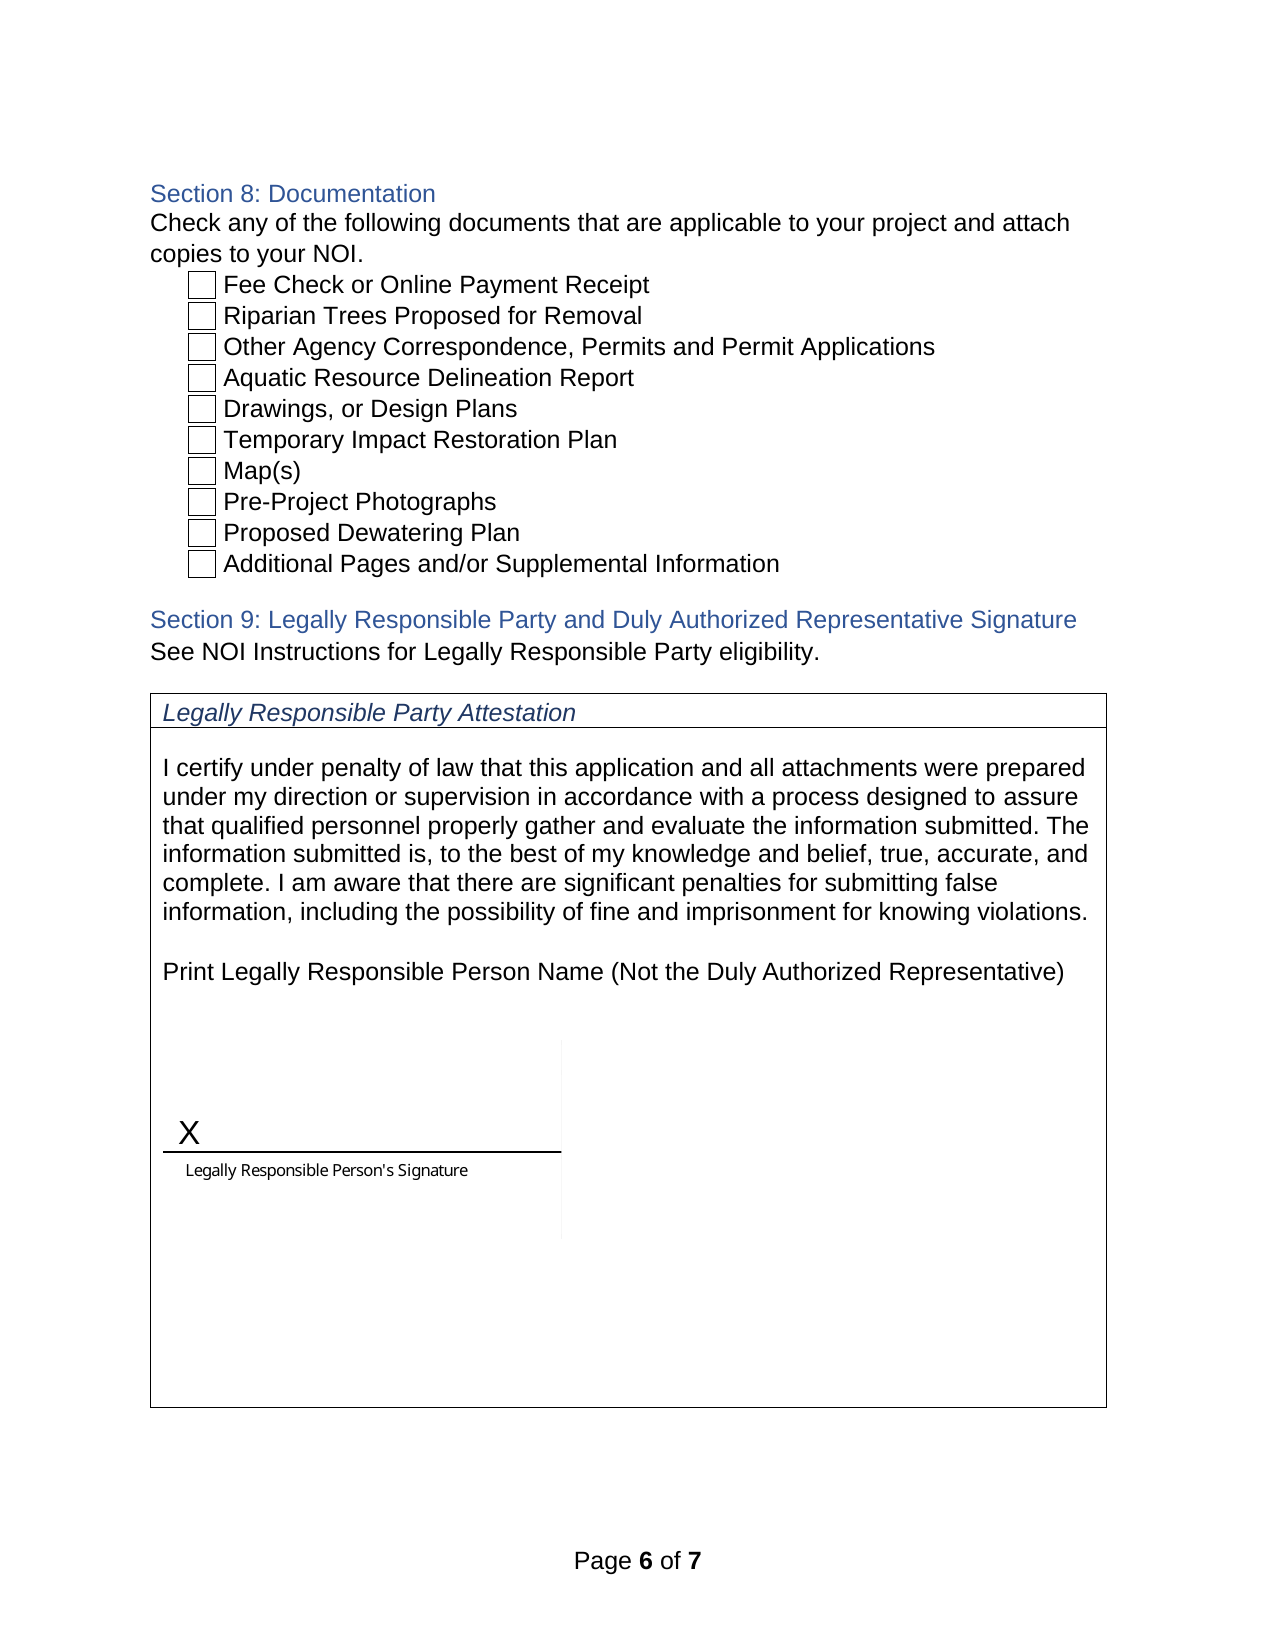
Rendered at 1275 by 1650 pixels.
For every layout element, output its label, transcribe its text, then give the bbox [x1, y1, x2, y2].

list Other Agency Correspondence, Permits and Permit Applications [187, 332, 1125, 361]
list Drawings, or Design Plans [187, 394, 1125, 423]
list Aquatic Resource Delineation Report [187, 363, 1125, 392]
table_cell [151, 1015, 1106, 1407]
list Temporary Impact Restoration Plan [187, 425, 1125, 454]
subtitle Section 8: Documentation [150, 179, 1125, 208]
subtitle Section 9: Legally Responsible Party and Duly Authorized Representative Signature [150, 605, 1125, 634]
table_cell Print Legally Responsible Person Name (Not the Duly Authorized Representative) [151, 932, 1106, 1015]
text Check any of the following documents that are applicable to your project and attach copies to your NOI. [150, 208, 1125, 268]
list Riparian Trees Proposed for Removal [187, 301, 1125, 330]
text See NOI Instructions for Legally Responsible Party eligibility. [150, 636, 1125, 665]
list Fee Check or Online Payment Receipt [187, 270, 1125, 299]
list Additional Pages and/or Supplemental Information [187, 549, 1125, 578]
list Proposed Dewatering Plan [187, 518, 1125, 547]
table_header Legally Responsible Party Attestation [151, 694, 1106, 727]
table_cell I certify under penalty of law that this application and all attachments were prepared under my direction or supervision in accordance with a process designed to assure that qualified personnel properly gather and evaluate the information submitted. The information submitted is, to the best of my knowledge and belief, true, accurate, and complete. I am aware that there are significant penalties for submitting false information, including the possibility of fine and imprisonment for knowing violations. [151, 728, 1106, 932]
list Map(s) [187, 456, 1125, 485]
list Pre-Project Photographs [187, 487, 1125, 516]
